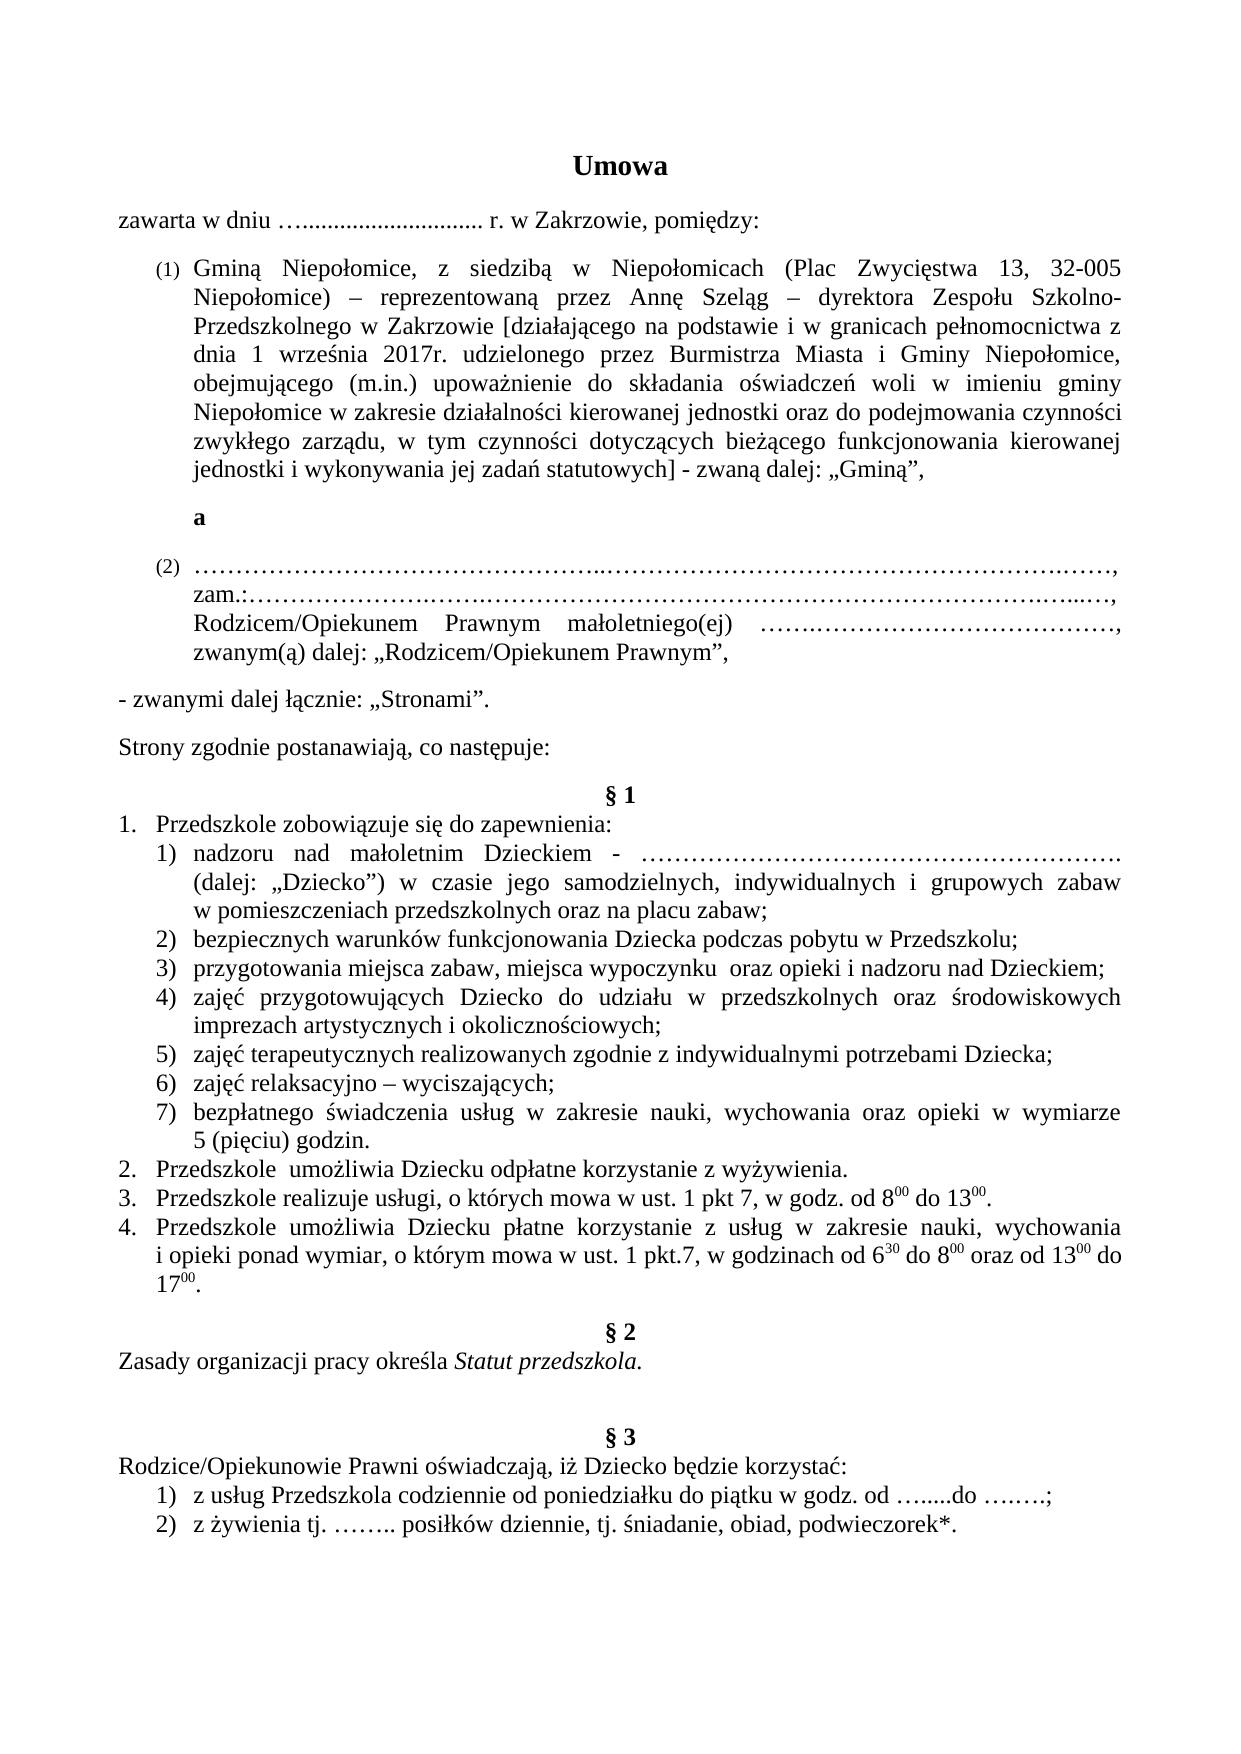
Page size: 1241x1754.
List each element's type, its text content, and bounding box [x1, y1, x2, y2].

text Zasady organizacji pracy określa Statut przedszkola. [118, 1346, 1122, 1374]
list zajęć przygotowujących Dziecko do udziału w przedszkolnych oraz środowiskowych imprezach artystycznych i okolicznościowych; [156, 982, 1122, 1039]
text § 1 [118, 780, 1122, 809]
list …………………………………………..……………………………………………….……, zam.:………………….…….………………………………………………………….…...…, Rodzicem/Opiekunem Prawnym małoletniego(ej) …….………………………………, zwanym(ą) dalej: „Rodzicem/Opiekunem Prawnym”, [156, 550, 1122, 665]
list Gminą Niepołomice, z siedzibą w Niepołomicach (Plac Zwycięstwa 13, 32-005 Niepołomice) – reprezentowaną przez Annę Szeląg – dyrektora Zespołu Szkolno-Przedszkolnego w Zakrzowie [działającego na podstawie i w granicach pełnomocnictwa z dnia 1 września 2017r. udzielonego przez Burmistrza Miasta i Gminy Niepołomice, obejmującego (m.in.) upoważnienie do składania oświadczeń woli w imieniu gminy Niepołomice w zakresie działalności kierowanej jednostki oraz do podejmowania czynności zwykłego zarządu, w tym czynności dotyczących bieżącego funkcjonowania kierowanej jednostki i wykonywania jej zadań statutowych] - zwaną dalej: „Gminą”, [156, 253, 1122, 483]
text § 2 [118, 1317, 1122, 1346]
list zajęć terapeutycznych realizowanych zgodnie z indywidualnymi potrzebami Dziecka; [156, 1039, 1122, 1068]
list Przedszkole umożliwia Dziecku płatne korzystanie z usług w zakresie nauki, wychowania i opieki ponad wymiar, o którym mowa w ust. 1 pkt.7, w godzinach od 630 do 800 oraz od 1300 do 1700. [118, 1212, 1122, 1298]
list bezpiecznych warunków funkcjonowania Dziecka podczas pobytu w Przedszkolu; [156, 924, 1122, 953]
text Umowa [118, 148, 1122, 181]
list bezpłatnego świadczenia usług w zakresie nauki, wychowania oraz opieki w wymiarze 5 (pięciu) godzin. [156, 1097, 1122, 1154]
list z żywienia tj. …….. posiłków dziennie, tj. śniadanie, obiad, podwieczorek*. [156, 1509, 1122, 1537]
list Przedszkole zobowiązuje się do zapewnienia: [118, 809, 1122, 838]
text - zwanymi dalej łącznie: „Stronami”. [118, 684, 1122, 713]
text Strony zgodnie postanawiają, co następuje: [118, 732, 1122, 761]
text § 3 [118, 1422, 1122, 1451]
list przygotowania miejsca zabaw, miejsca wypoczynku oraz opieki i nadzoru nad Dzieckiem; [156, 953, 1122, 982]
list Przedszkole umożliwia Dziecku odpłatne korzystanie z wyżywienia. [118, 1154, 1122, 1183]
text Rodzice/Opiekunowie Prawni oświadczają, iż Dziecko będzie korzystać: [118, 1451, 1122, 1480]
list Przedszkole realizuje usługi, o których mowa w ust. 1 pkt 7, w godz. od 800 do 1300. [118, 1183, 1122, 1212]
list zajęć relaksacyjno – wyciszających; [156, 1068, 1122, 1097]
text a [193, 502, 1122, 531]
text zawarta w dniu …............................. r. w Zakrzowie, pomiędzy: [118, 205, 1122, 234]
list nadzoru nad małoletnim Dzieckiem - …………………………………………………. (dalej: „Dziecko”) w czasie jego samodzielnych, indywidualnych i grupowych zabaw w pomieszczeniach przedszkolnych oraz na placu zabaw; [156, 838, 1122, 924]
list z usług Przedszkola codziennie od poniedziałku do piątku w godz. od ….....do ….….; [156, 1480, 1122, 1509]
